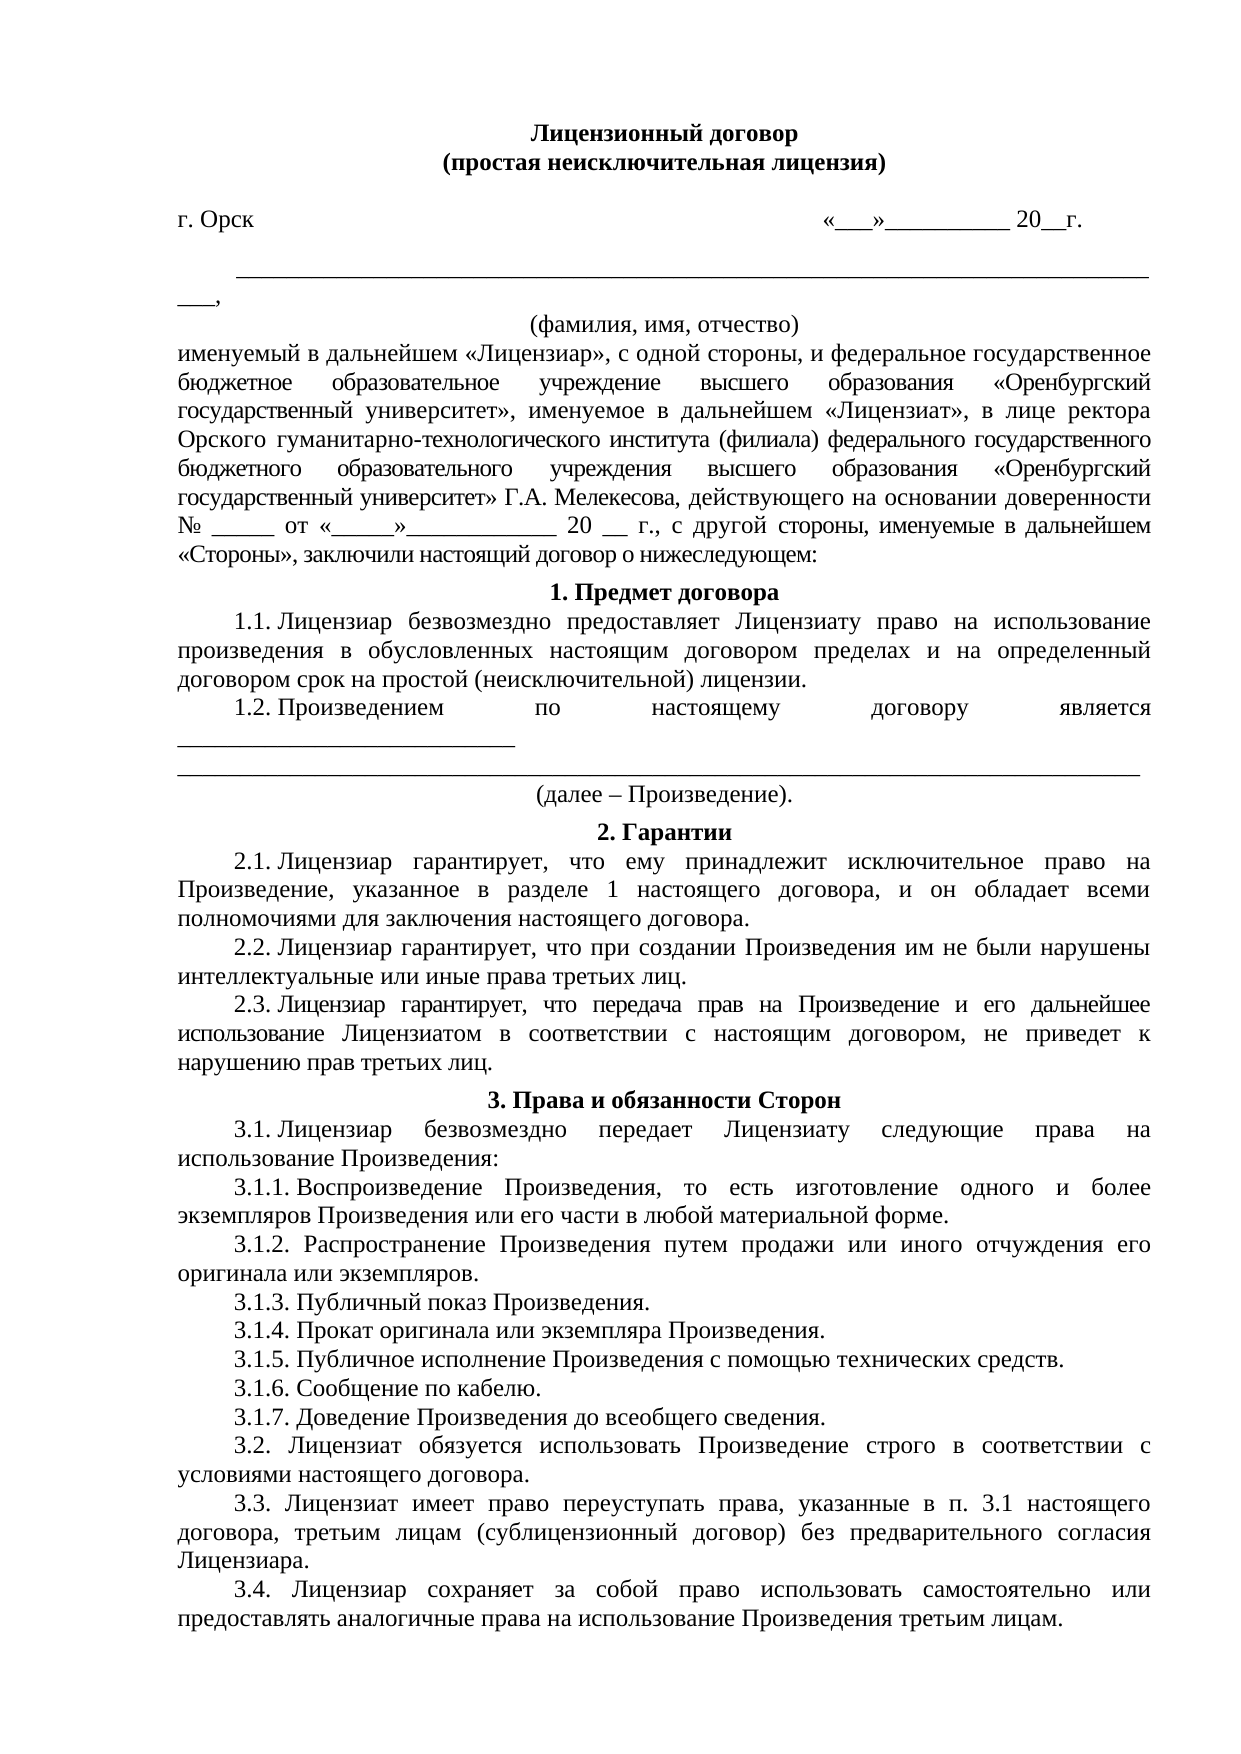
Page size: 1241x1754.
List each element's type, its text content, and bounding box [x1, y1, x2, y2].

text 3.4. Лицензиар сохраняет за собой право использовать самостоятельно или предоставлять аналогичные права на использование Произведения третьим лицам. [177, 1574, 1152, 1632]
text (фамилия, имя, отчество) [177, 309, 1152, 338]
text 1.2. Произведением по настоящему договору является ___________________________ _____________________________________________________________________________ [177, 692, 1152, 779]
text 1. Предмет договора [177, 577, 1152, 606]
text 2.3. Лицензиар гарантирует, что передача прав на Произведение и его дальнейшее использование Лицензиатом в соответствии с настоящим договором, не приведет к нарушению прав третьих лиц. [177, 989, 1152, 1076]
text 3.1.6. Сообщение по кабелю. [177, 1373, 1152, 1402]
text 1.1. Лицензиар безвозмездно предоставляет Лицензиату право на использование произведения в обусловленных настоящим договором пределах и на определенный договором срок на простой (неисключительной) лицензии. [177, 606, 1152, 692]
text именуемый в дальнейшем «Лицензиар», с одной стороны, и федеральное государственное бюджетное образовательное учреждение высшего образования «Оренбургский государственный университет», именуемое в дальнейшем «Лицензиат», в лице ректора Орского гуманитарно-технологического института (филиала) федерального государственного бюджетного образовательного учреждения высшего образования «Оренбургский государственный университет» Г.А. Мелекесова, действующего на основании доверенности № _____ от «_____»____________ 20 __ г., с другой стороны, именуемые в дальнейшем «Стороны», заключили настоящий договор о нижеследующем: [177, 338, 1152, 568]
text 3.1.2. Распространение Произведения путем продажи или иного отчуждения его оригинала или экземпляров. [177, 1229, 1152, 1287]
text 3.1. Лицензиар безвозмездно передает Лицензиату следующие права на использование Произведения: [177, 1114, 1152, 1172]
text 3.1.5. Публичное исполнение Произведения с помощью технических средств. [177, 1344, 1152, 1373]
text 3.3. Лицензиат имеет право переуступать права, указанные в п. 3.1 настоящего договора, третьим лицам (сублицензионный договор) без предварительного согласия Лицензиара. [177, 1488, 1152, 1574]
text 3.1.4. Прокат оригинала или экземпляра Произведения. [177, 1315, 1152, 1344]
text 3.1.1. Воспроизведение Произведения, то есть изготовление одного и более экземпляров Произведения или его части в любой материальной форме. [177, 1172, 1152, 1229]
text 3.1.3. Публичный показ Произведения. [177, 1287, 1152, 1315]
text ____________________________________________________________________________, [177, 252, 1152, 309]
text 3. Права и обязанности Сторон [177, 1085, 1152, 1114]
text 3.2. Лицензиат обязуется использовать Произведение строго в соответствии с условиями настоящего договора. [177, 1430, 1152, 1488]
text г. Орск «___»__________ 20__г. [177, 204, 1152, 232]
text 2.2. Лицензиар гарантирует, что при создании Произведения им не были нарушены интеллектуальные или иные права третьих лиц. [177, 932, 1152, 989]
text Лицензионный договор [177, 118, 1152, 147]
text 3.1.7. Доведение Произведения до всеобщего сведения. [177, 1402, 1152, 1430]
text (далее – Произведение). [177, 779, 1152, 807]
text 2.1. Лицензиар гарантирует, что ему принадлежит исключительное право на Произведение, указанное в разделе 1 настоящего договора, и он обладает всеми полномочиями для заключения настоящего договора. [177, 846, 1152, 932]
text 2. Гарантии [177, 817, 1152, 846]
text (простая неисключительная лицензия) [177, 147, 1152, 176]
